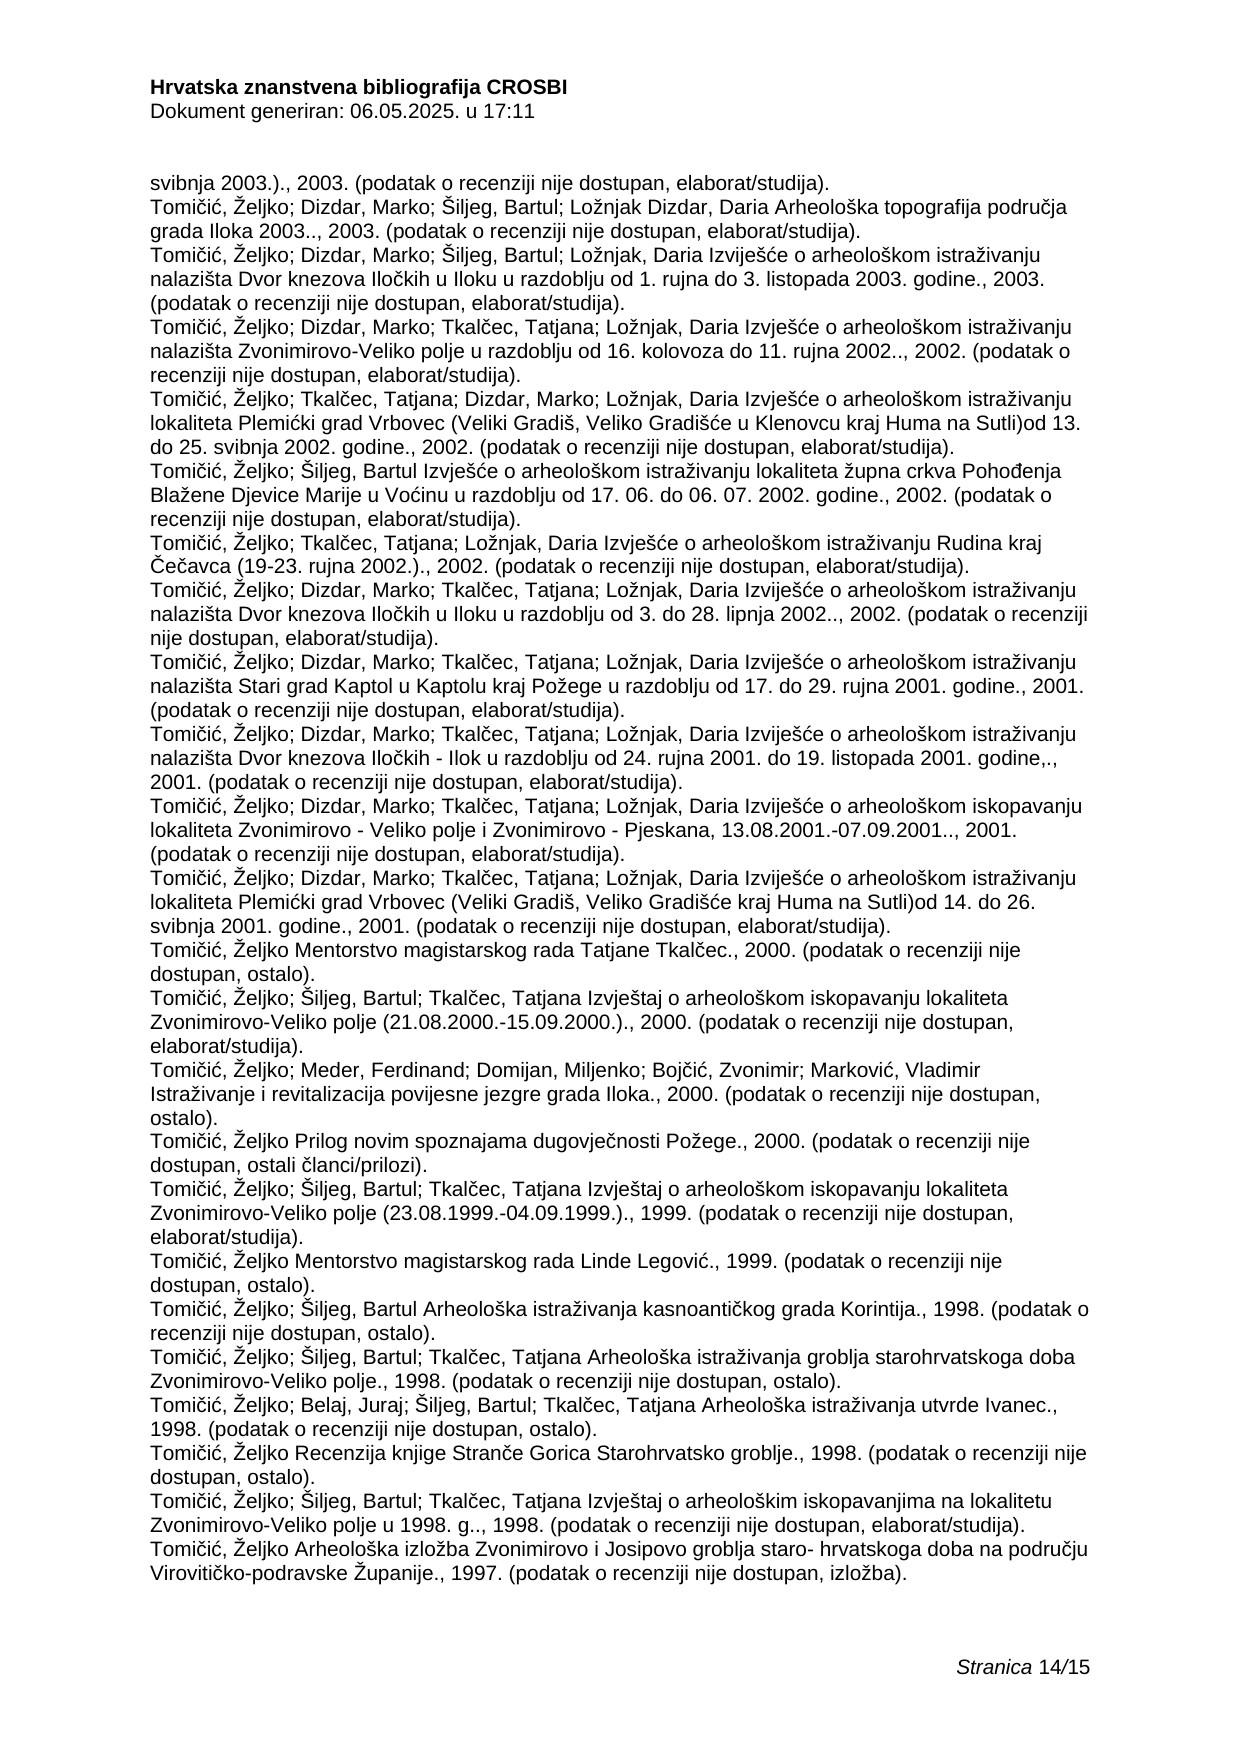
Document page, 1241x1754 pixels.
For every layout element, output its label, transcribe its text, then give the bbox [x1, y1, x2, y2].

text Tomičić, Željko; Šiljeg, Bartul [150, 1297, 1090, 1345]
text Tomičić, Željko [150, 1249, 1090, 1297]
text Tomičić, Željko [150, 1537, 1090, 1584]
text Tomičić, Željko; Šiljeg, Bartul; Tkalčec, Tatjana [150, 1345, 1090, 1393]
text Tomičić, Željko; Dizdar, Marko; Tkalčec, Tatjana; Ložnjak, Daria [150, 722, 1090, 794]
text Tomičić, Željko; Dizdar, Marko; Tkalčec, Tatjana; Ložnjak, Daria [150, 578, 1090, 650]
text Tomičić, Željko; Dizdar, Marko; Šiljeg, Bartul; Ložnjak Dizdar, Daria [150, 195, 1090, 243]
text Tomičić, Željko; Dizdar, Marko; Tkalčec, Tatjana; Ložnjak, Daria [150, 794, 1090, 866]
text Tomičić, Željko; Šiljeg, Bartul; Tkalčec, Tatjana [150, 1489, 1090, 1537]
text Tomičić, Željko; Dizdar, Marko; Šiljeg, Bartul; Ložnjak, Daria [150, 243, 1090, 315]
text Tomičić, Željko; Šiljeg, Bartul; Tkalčec, Tatjana [150, 986, 1090, 1057]
text Tomičić, Željko [150, 1441, 1090, 1489]
text Tomičić, Željko [150, 1129, 1090, 1177]
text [150, 171, 1090, 195]
text Tomičić, Željko; Belaj, Juraj; Šiljeg, Bartul; Tkalčec, Tatjana [150, 1393, 1090, 1441]
text Tomičić, Željko; Tkalčec, Tatjana; Ložnjak, Daria [150, 530, 1090, 578]
text Tomičić, Željko; Dizdar, Marko; Tkalčec, Tatjana; Ložnjak, Daria [150, 866, 1090, 938]
text Tomičić, Željko; Šiljeg, Bartul [150, 458, 1090, 530]
text Tomičić, Željko; Šiljeg, Bartul; Tkalčec, Tatjana [150, 1177, 1090, 1249]
text Tomičić, Željko; Dizdar, Marko; Tkalčec, Tatjana; Ložnjak, Daria [150, 315, 1090, 387]
text Tomičić, Željko [150, 938, 1090, 986]
text Tomičić, Željko; Dizdar, Marko; Tkalčec, Tatjana; Ložnjak, Daria [150, 650, 1090, 722]
text Tomičić, Željko; Meder, Ferdinand; Domijan, Miljenko; Bojčić, Zvonimir; Marković, Vladimir [150, 1057, 1090, 1129]
text Tomičić, Željko; Tkalčec, Tatjana; Dizdar, Marko; Ložnjak, Daria [150, 387, 1090, 458]
